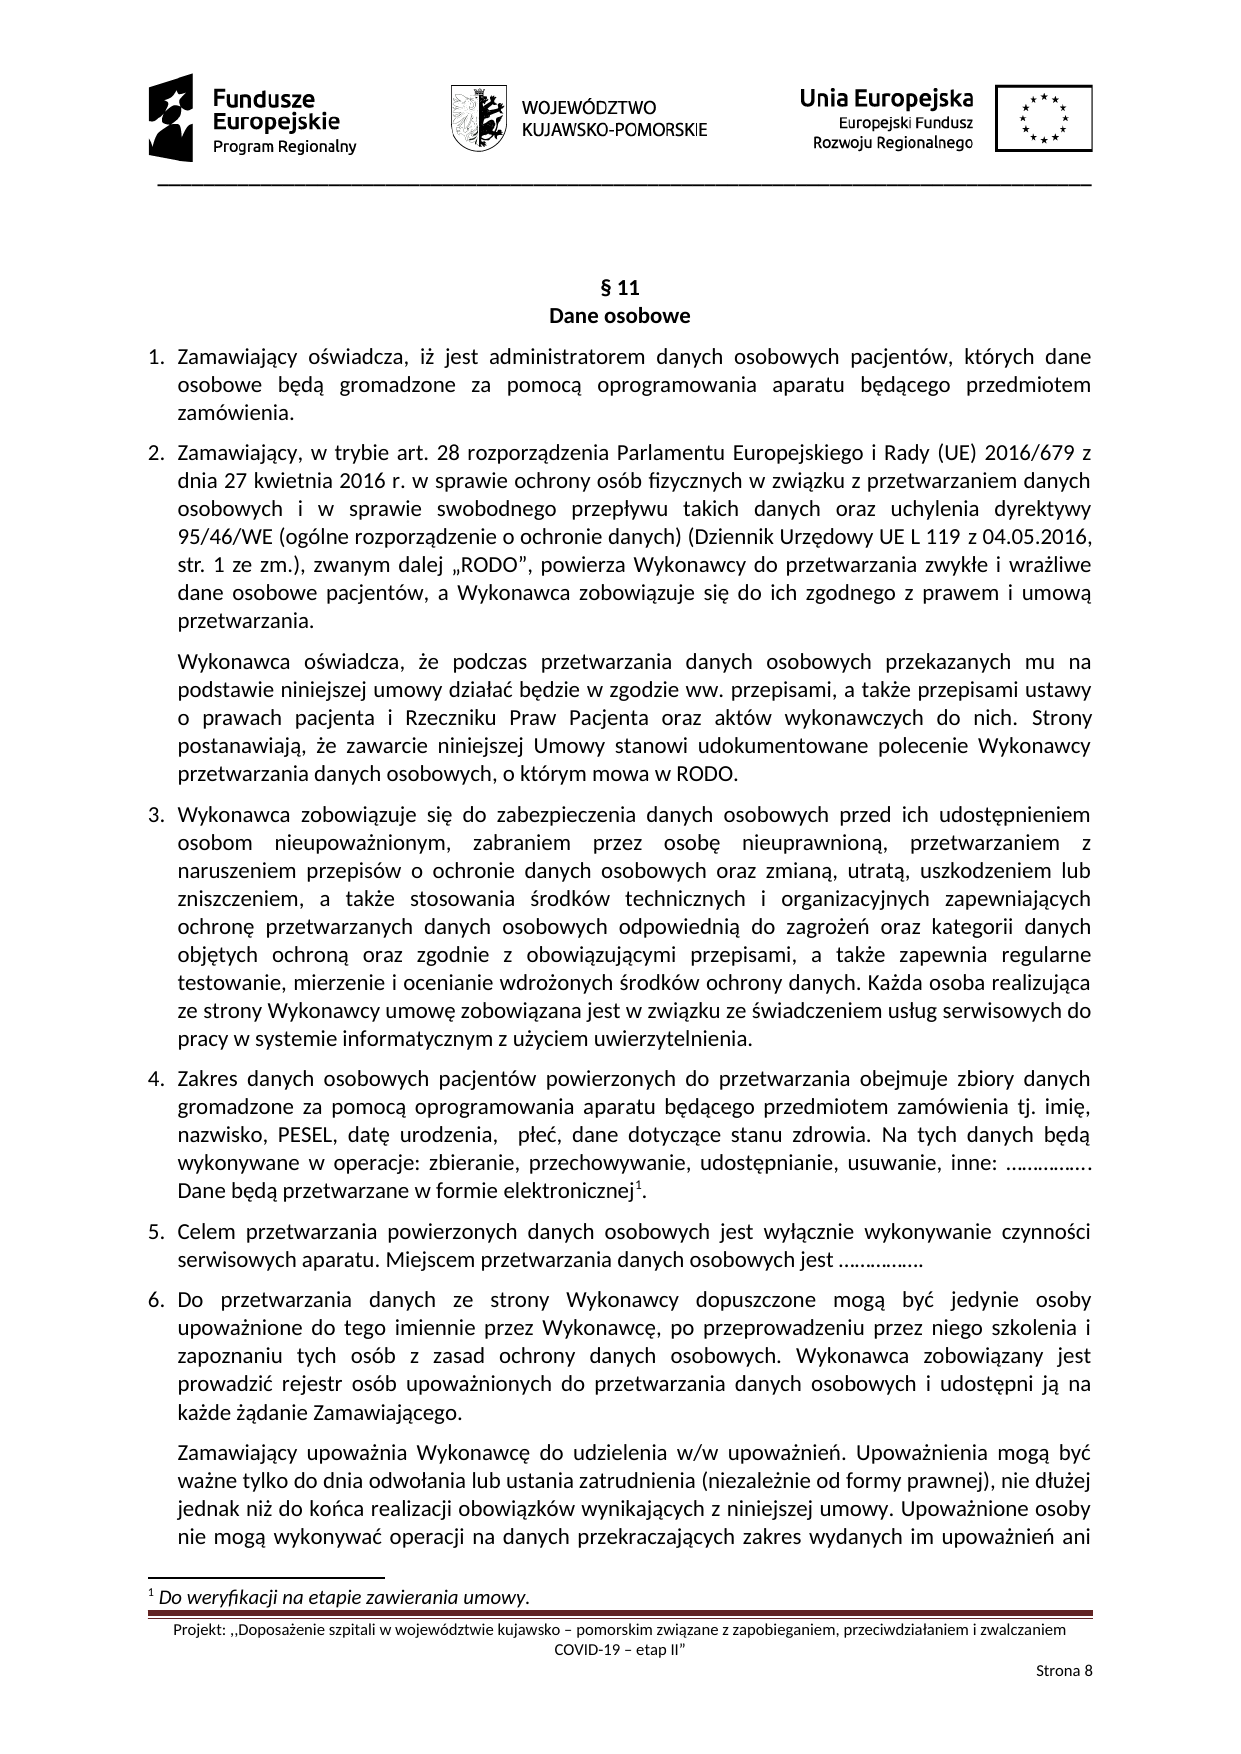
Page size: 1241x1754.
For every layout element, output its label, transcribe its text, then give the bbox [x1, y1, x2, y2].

text Dane osobowe [148, 301, 1093, 329]
list Celem przetwarzania powierzonych danych osobowych jest wyłącznie wykonywanie czynności serwisowych aparatu. Miejscem przetwarzania danych osobowych jest ……………. [148, 1217, 1093, 1273]
list Zamawiający, w trybie art. 28 rozporządzenia Parlamentu Europejskiego i Rady (UE) 2016/679 z dnia 27 kwietnia 2016 r. w sprawie ochrony osób fizycznych w związku z przetwarzaniem danych osobowych i w sprawie swobodnego przepływu takich danych oraz uchylenia dyrektywy 95/46/WE (ogólne rozporządzenie o ochronie danych) (Dziennik Urzędowy UE L 119 z 04.05.2016, str. 1 ze zm.), zwanym dalej „RODO”, powierza Wykonawcy do przetwarzania zwykłe i wrażliwe dane osobowe pacjentów, a Wykonawca zobowiązuje się do ich zgodnego z prawem i umową przetwarzania. [148, 438, 1093, 634]
text § 11 [148, 273, 1093, 301]
list Zamawiający oświadcza, iż jest administratorem danych osobowych pacjentów, których dane osobowe będą gromadzone za pomocą oprogramowania aparatu będącego przedmiotem zamówienia. [148, 342, 1093, 426]
list Wykonawca zobowiązuje się do zabezpieczenia danych osobowych przed ich udostępnieniem osobom nieupoważnionym, zabraniem przez osobę nieuprawnioną, przetwarzaniem z naruszeniem przepisów o ochronie danych osobowych oraz zmianą, utratą, uszkodzeniem lub zniszczeniem, a także stosowania środków technicznych i organizacyjnych zapewniających ochronę przetwarzanych danych osobowych odpowiednią do zagrożeń oraz kategorii danych objętych ochroną oraz zgodnie z obowiązującymi przepisami, a także zapewnia regularne testowanie, mierzenie i ocenianie wdrożonych środków ochrony danych. Każda osoba realizująca ze strony Wykonawcy umowę zobowiązana jest w związku ze świadczeniem usług serwisowych do pracy w systemie informatycznym z użyciem uwierzytelnienia. [148, 800, 1093, 1052]
list Zakres danych osobowych pacjentów powierzonych do przetwarzania obejmuje zbiory danych gromadzone za pomocą oprogramowania aparatu będącego przedmiotem zamówienia tj. imię, nazwisko, PESEL, datę urodzenia, płeć, dane dotyczące stanu zdrowia. Na tych danych będą wykonywane w operacje: zbieranie, przechowywanie, udostępnianie, usuwanie, inne: ……………. Dane będą przetwarzane w formie elektronicznej. [148, 1064, 1093, 1204]
text Wykonawca oświadcza, że podczas przetwarzania danych osobowych przekazanych mu na podstawie niniejszej umowy działać będzie w zgodzie ww. przepisami, a także przepisami ustawy o prawach pacjenta i Rzeczniku Praw Pacjenta oraz aktów wykonawczych do nich. Strony postanawiają, że zawarcie niniejszej Umowy stanowi udokumentowane polecenie Wykonawcy przetwarzania danych osobowych, o którym mowa w RODO. [177, 647, 1093, 787]
list Do przetwarzania danych ze strony Wykonawcy dopuszczone mogą być jedynie osoby upoważnione do tego imiennie przez Wykonawcę, po przeprowadzeniu przez niego szkolenia i zapoznaniu tych osób z zasad ochrony danych osobowych. Wykonawca zobowiązany jest prowadzić rejestr osób upoważnionych do przetwarzania danych osobowych i udostępni ją na każde żądanie Zamawiającego. [148, 1286, 1093, 1426]
picture [148, 73, 1093, 162]
